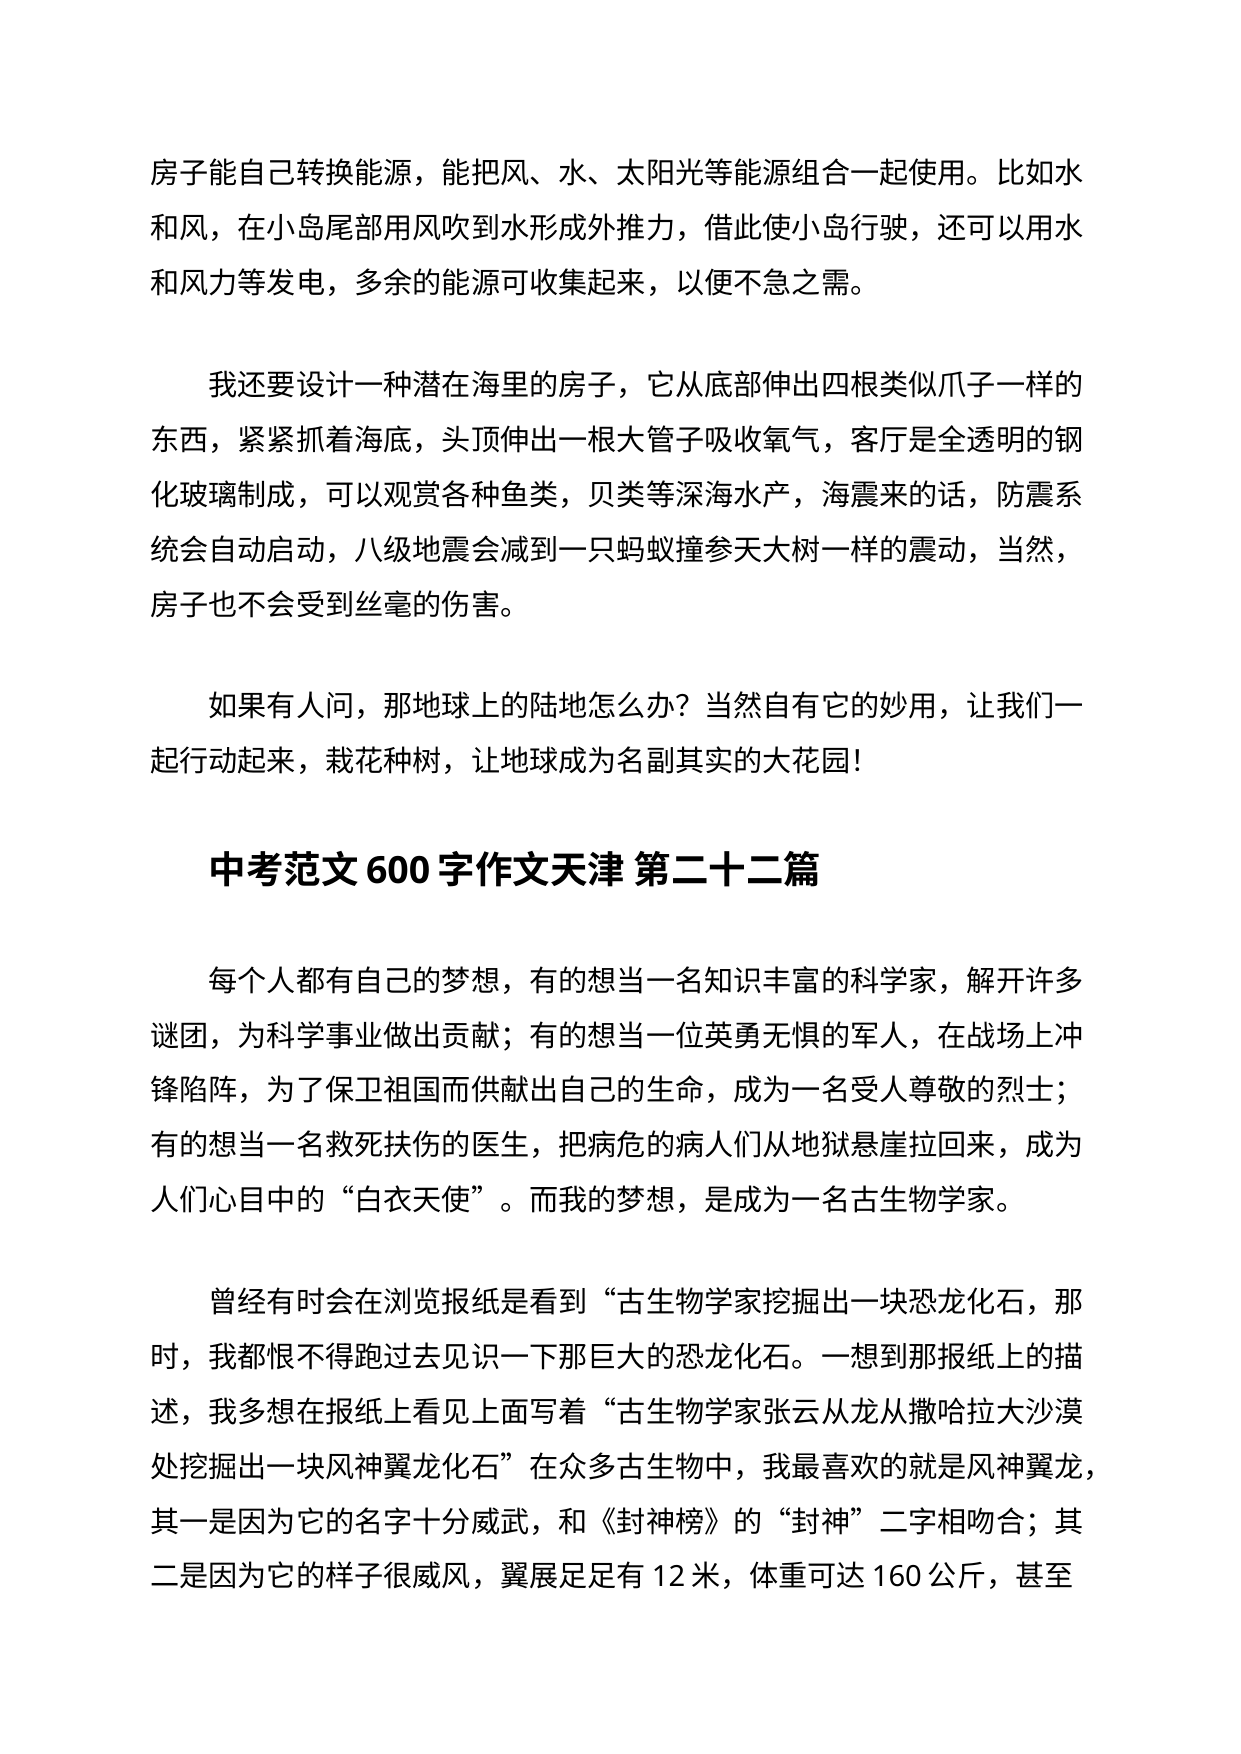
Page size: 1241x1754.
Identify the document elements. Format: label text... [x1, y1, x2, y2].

text 我还要设计一种潜在海里的房子，它从底部伸出四根类似爪子一样的东西，紧紧抓着海底，头顶伸出一根大管子吸收氧气，客厅是全透明的钢化玻璃制成，可以观赏各种鱼类，贝类等深海水产，海震来的话，防震系统会自动启动，八级地震会减到一只蚂蚁撞参天大树一样的震动，当然，房子也不会受到丝毫的伤害。 [150, 362, 1090, 623]
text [150, 150, 1090, 302]
text 中考范文600字作文天津 第二十二篇 [150, 839, 1090, 894]
text 如果有人问，那地球上的陆地怎么办？当然自有它的妙用，让我们一起行动起来，栽花种树，让地球成为名副其实的大花园！ [150, 683, 1090, 780]
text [150, 1278, 1090, 1595]
text 每个人都有自己的梦想，有的想当一名知识丰富的科学家，解开许多谜团，为科学事业做出贡献；有的想当一位英勇无惧的军人，在战场上冲锋陷阵，为了保卫祖国而供献出自己的生命，成为一名受人尊敬的烈士；有的想当一名救死扶伤的医生，把病危的病人们从地狱悬崖拉回来，成为人们心目中的“白衣天使”。而我的梦想，是成为一名古生物学家。 [150, 957, 1090, 1219]
